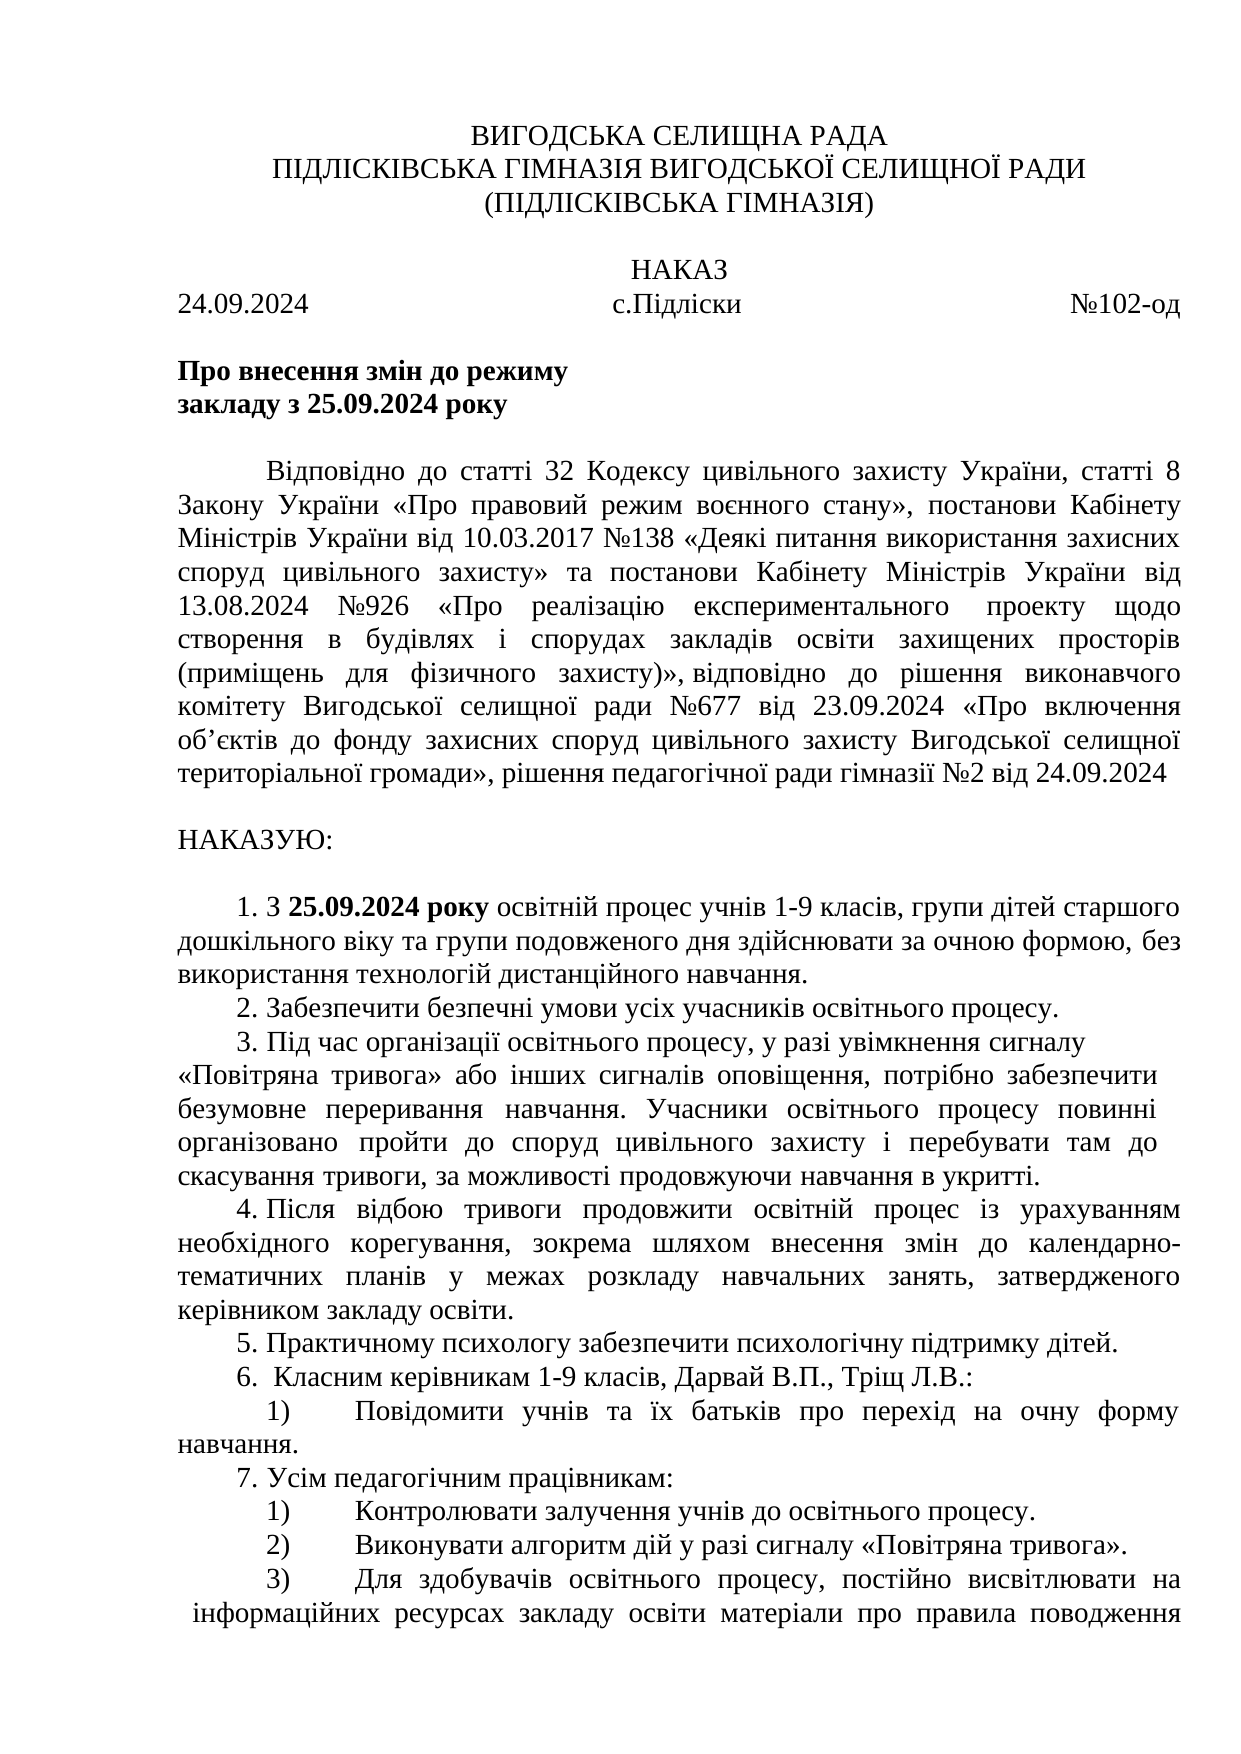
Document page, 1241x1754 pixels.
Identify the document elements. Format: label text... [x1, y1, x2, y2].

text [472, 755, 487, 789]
list Усім педагогічним працівникам: [236, 1460, 1180, 1493]
list Контролювати залучення учнів до освітнього процесу. [266, 1493, 1180, 1527]
list Під час організації освітнього процесу, у разі увімкнення сигналу [236, 1024, 1181, 1057]
list Забезпечити безпечні умови усіх учасників освітнього процесу. [177, 990, 1181, 1024]
text 24.09.2024 с.Підліски №102-од [177, 286, 1181, 319]
list З 25.09.2024 року освітній процес учнів 1-9 класів, групи дітей старшого дошкільного віку та групи подовженого дня здійснювати за очною формою, без використання технологій дистанційного навчання. [177, 889, 1181, 990]
list Після відбою тривоги продовжити освітній процес із урахуванням необхідного корегування, зокрема шляхом внесення змін до календарно-тематичних планів у межах розкладу навчальних занять, затвердженого керівником закладу освіти. [177, 1191, 1181, 1326]
text ПІДЛІСКІВСЬКА ГІМНАЗІЯ ВИГОДСЬКОЇ СЕЛИЩНОЇ РАДИ [177, 152, 1181, 185]
text Про внесення змін до режиму [177, 353, 709, 386]
list Виконувати алгоритм дій у разі сигналу «Повітряна тривога». [266, 1527, 1180, 1560]
list Повідомити учнів та їх батьків про перехід на очну форму навчання. [177, 1393, 1180, 1460]
text ВИГОДСЬКА СЕЛИЩНА РАДА [177, 118, 1181, 152]
text «Повітряна тривога» aбo інших сигналів оповіщення, потрібно забезпечити безумовне переривання навчання. Учасники освітнього процесу повинні організовано пройти до споруд цивільного захисту i перебувати там до скасування тривоги, за можливості продовжуючи навчання в укритті. [177, 1057, 1158, 1191]
list Класним керівникам 1-9 класів, Дарвай В.П., Тріщ Л.В.: [236, 1359, 1180, 1393]
text (ПІДЛІСКІВСЬКА ГІМНАЗІЯ) [177, 185, 1181, 219]
text НАКАЗ [177, 252, 1181, 286]
text Відповідно до статті 32 Кодексу цивільного захисту України, статті 8 Закону України «Про правовий режим воєнного стану», постанови Кабінету Міністрів України від 10.03.2017 №138 «Деякі питання використання захисних споруд цивільного захисту» та постанови Кабінету Міністрів України від 13.08.2024 №926 «Про реалізацію експериментального проекту щодо створення в будівлях і спорудах закладів освіти захищених просторів (приміщень для фізичного захисту)», відповідно до рішення виконавчого комітету Вигодської селищної ради №677 від 23.09.2024 «Про включення об’єктів до фонду захисних споруд цивільного захисту Вигодської селищної територіальної громади», рішення педагогічної ради гімназії №2 від 24.09.2024 [177, 453, 1181, 722]
text закладу з 25.09.2024 року [177, 386, 709, 420]
list Практичному психологу забезпечити психологічну підтримку дітей. [177, 1326, 1181, 1359]
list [192, 1561, 1181, 1628]
text НАКАЗУЮ: [177, 822, 1181, 856]
